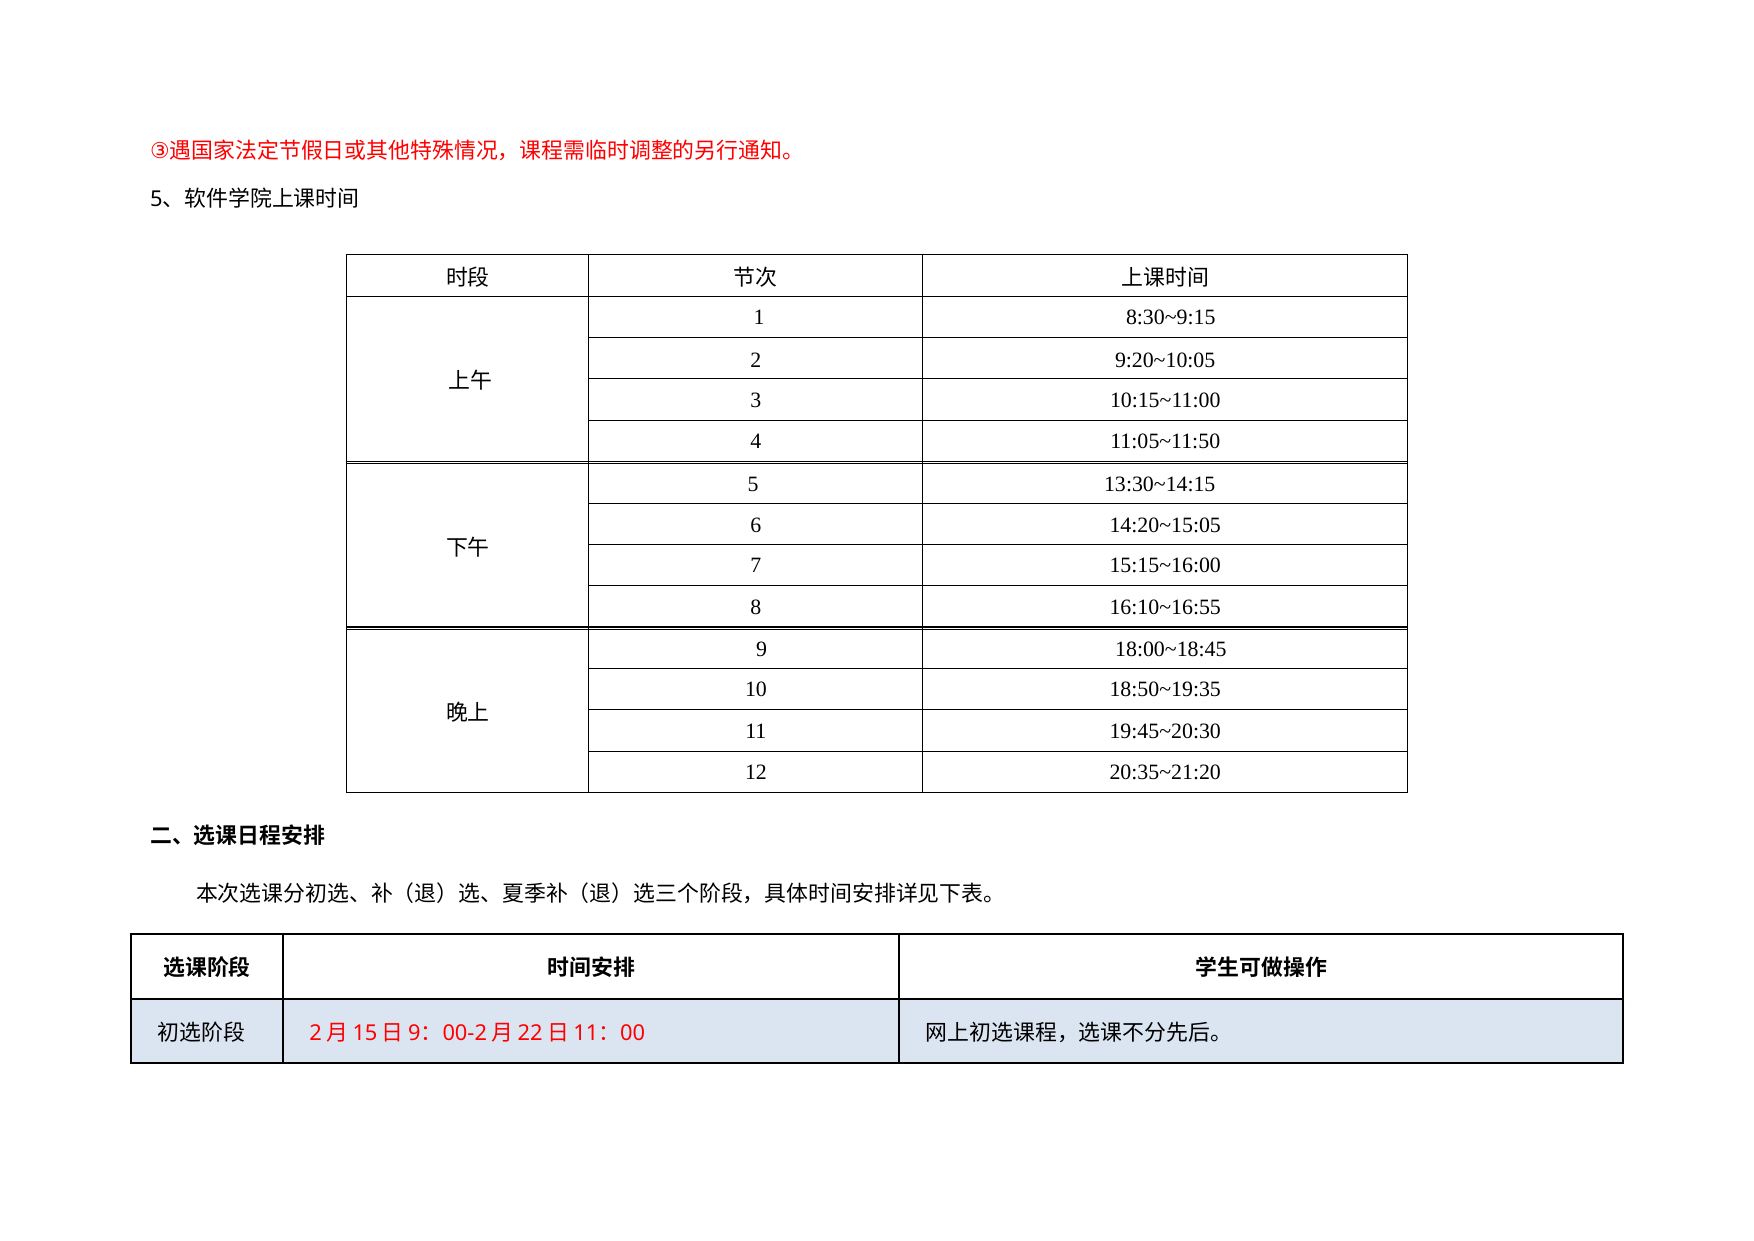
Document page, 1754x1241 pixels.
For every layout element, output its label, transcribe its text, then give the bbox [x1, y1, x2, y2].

table_cell 11 [589, 710, 922, 751]
table_header 上课时间 [923, 255, 1407, 296]
table_cell 13:30~14:15 [923, 464, 1407, 502]
table_header 时间安排 [284, 935, 898, 997]
table_cell 晚上 [347, 630, 588, 792]
table_cell 下午 [347, 464, 588, 626]
table_cell 20:35~21:20 [923, 752, 1407, 792]
table_header 节次 [589, 255, 922, 296]
table_cell 18:50~19:35 [923, 669, 1407, 709]
text 5、软件学院上课时间 [150, 181, 1604, 213]
table_cell 15:15~16:00 [923, 545, 1407, 585]
table_cell 12 [589, 752, 922, 792]
table_cell 11:05~11:50 [923, 421, 1407, 461]
text 二、选课日程安排 [150, 818, 1604, 850]
table_cell 1 [589, 297, 922, 337]
text 本次选课分初选、补（退）选、夏季补（退）选三个阶段，具体时间安排详见下表。 [150, 875, 1604, 908]
table_cell 19:45~20:30 [923, 710, 1407, 751]
table_cell 网上初选课程，选课不分先后。 [900, 1000, 1622, 1062]
table_cell 10 [589, 669, 922, 709]
table_header 学生可做操作 [900, 935, 1622, 997]
table_cell 7 [589, 545, 922, 585]
table_cell 2 [589, 338, 922, 378]
table_cell 3 [589, 379, 922, 420]
table_cell 初选阶段 [132, 1000, 282, 1062]
table_cell 16:10~16:55 [923, 586, 1407, 626]
table_cell 4 [589, 421, 922, 461]
table_cell 5 [589, 464, 922, 502]
text ③遇国家法定节假日或其他特殊情况，课程需临时调整的另行通知。 [150, 133, 1604, 165]
table_cell 上午 [347, 297, 588, 461]
table_cell 18:00~18:45 [923, 630, 1407, 668]
table_cell 10:15~11:00 [923, 379, 1407, 420]
table_cell 9 [589, 630, 922, 668]
table_cell 8 [589, 586, 922, 626]
table_cell 9:20~10:05 [923, 338, 1407, 378]
table_cell 8:30~9:15 [923, 297, 1407, 337]
table_cell 6 [589, 504, 922, 544]
table_header 时段 [347, 255, 588, 296]
table_cell 14:20~15:05 [923, 504, 1407, 544]
table_header 选课阶段 [132, 935, 282, 997]
table_cell 2月15日9：00-2月22日11：00 [284, 1000, 898, 1062]
